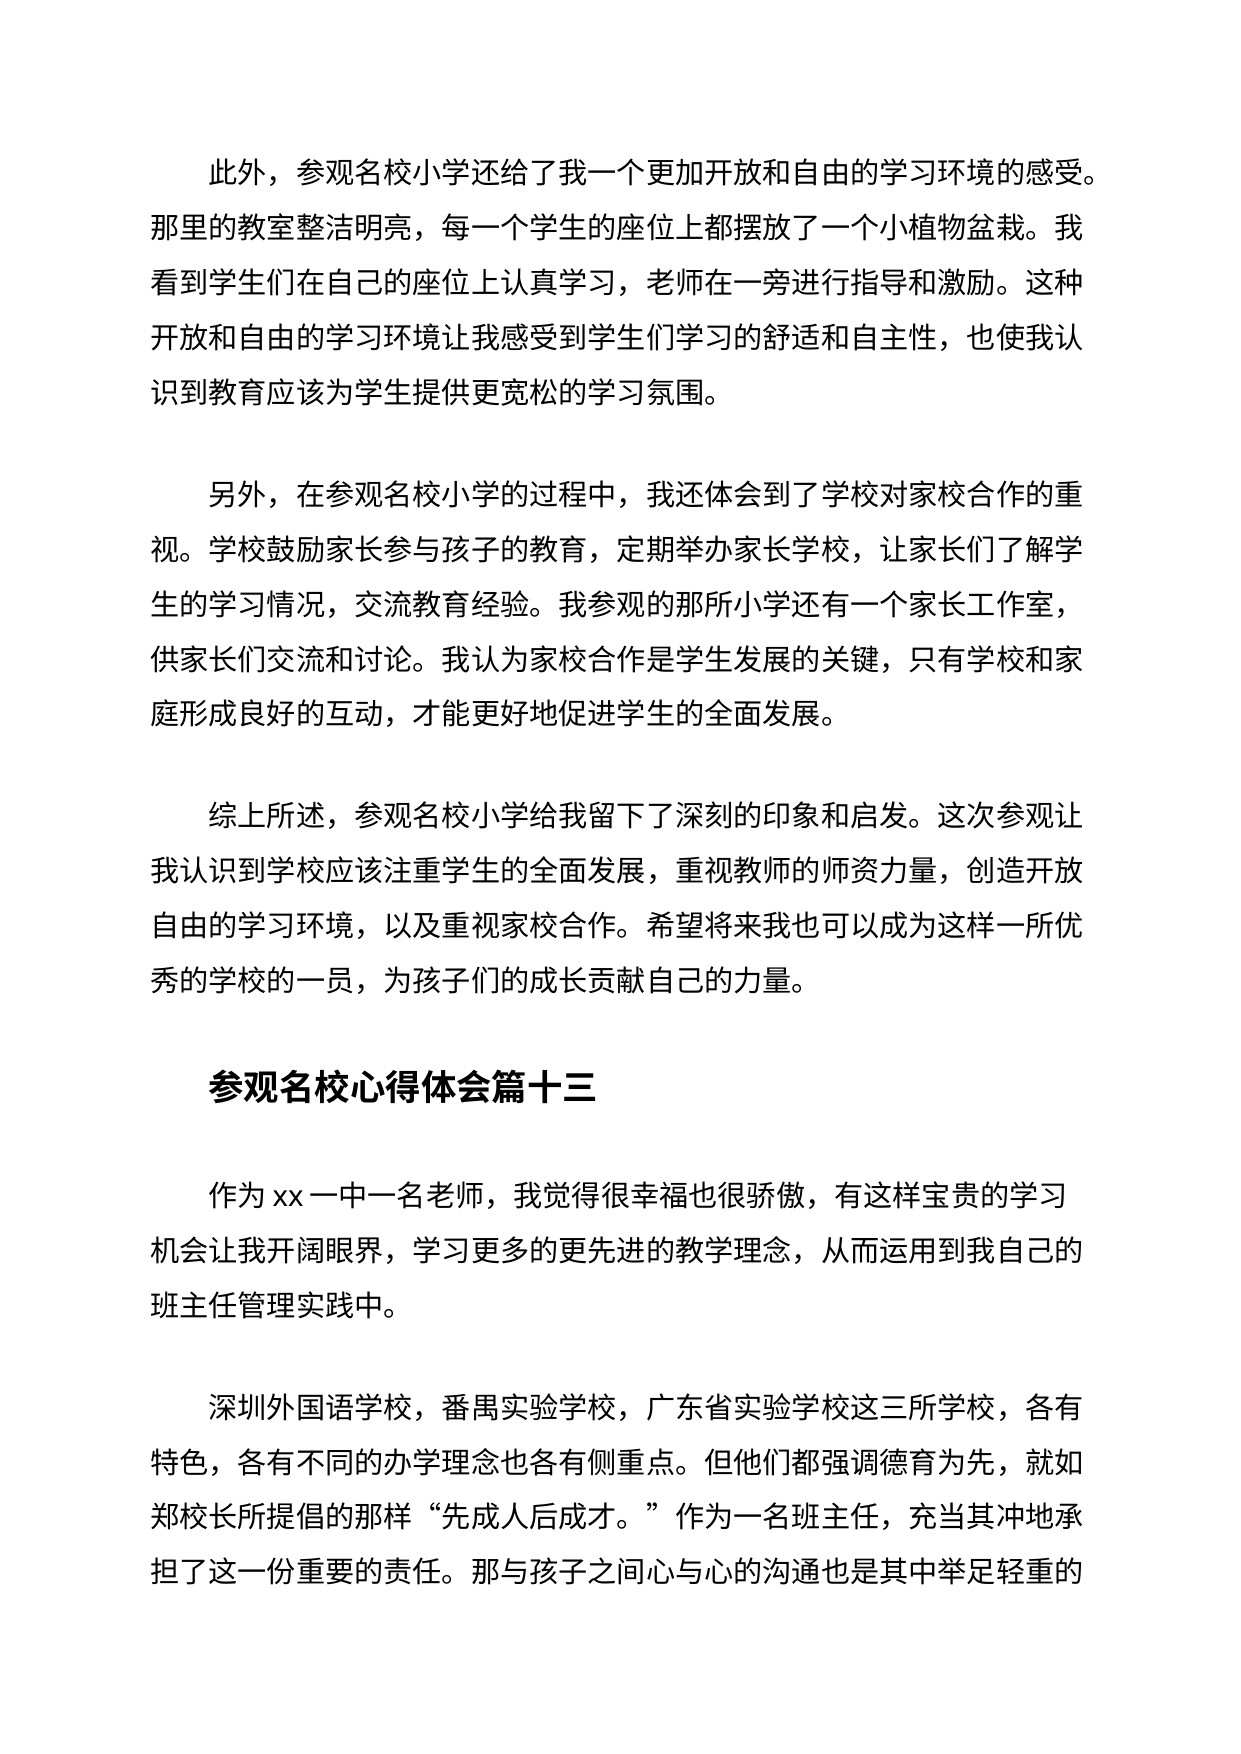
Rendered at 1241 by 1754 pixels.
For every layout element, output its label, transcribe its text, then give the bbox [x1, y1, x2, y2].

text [150, 1384, 1090, 1591]
text 参观名校心得体会篇十三 [150, 1059, 1090, 1110]
text 另外，在参观名校小学的过程中，我还体会到了学校对家校合作的重视。学校鼓励家长参与孩子的教育，定期举办家长学校，让家长们了解学生的学习情况，交流教育经验。我参观的那所小学还有一个家长工作室，供家长们交流和讨论。我认为家校合作是学生发展的关键，只有学校和家庭形成良好的互动，才能更好地促进学生的全面发展。 [150, 471, 1090, 733]
text 综上所述，参观名校小学给我留下了深刻的印象和启发。这次参观让我认识到学校应该注重学生的全面发展，重视教师的师资力量，创造开放自由的学习环境，以及重视家校合作。希望将来我也可以成为这样一所优秀的学校的一员，为孩子们的成长贡献自己的力量。 [150, 793, 1090, 1000]
text 此外，参观名校小学还给了我一个更加开放和自由的学习环境的感受。那里的教室整洁明亮，每一个学生的座位上都摆放了一个小植物盆栽。我看到学生们在自己的座位上认真学习，老师在一旁进行指导和激励。这种开放和自由的学习环境让我感受到学生们学习的舒适和自主性，也使我认识到教育应该为学生提供更宽松的学习氛围。 [150, 150, 1090, 412]
text 作为xx一中一名老师，我觉得很幸福也很骄傲，有这样宝贵的学习机会让我开阔眼界，学习更多的更先进的教学理念，从而运用到我自己的班主任管理实践中。 [150, 1173, 1090, 1325]
